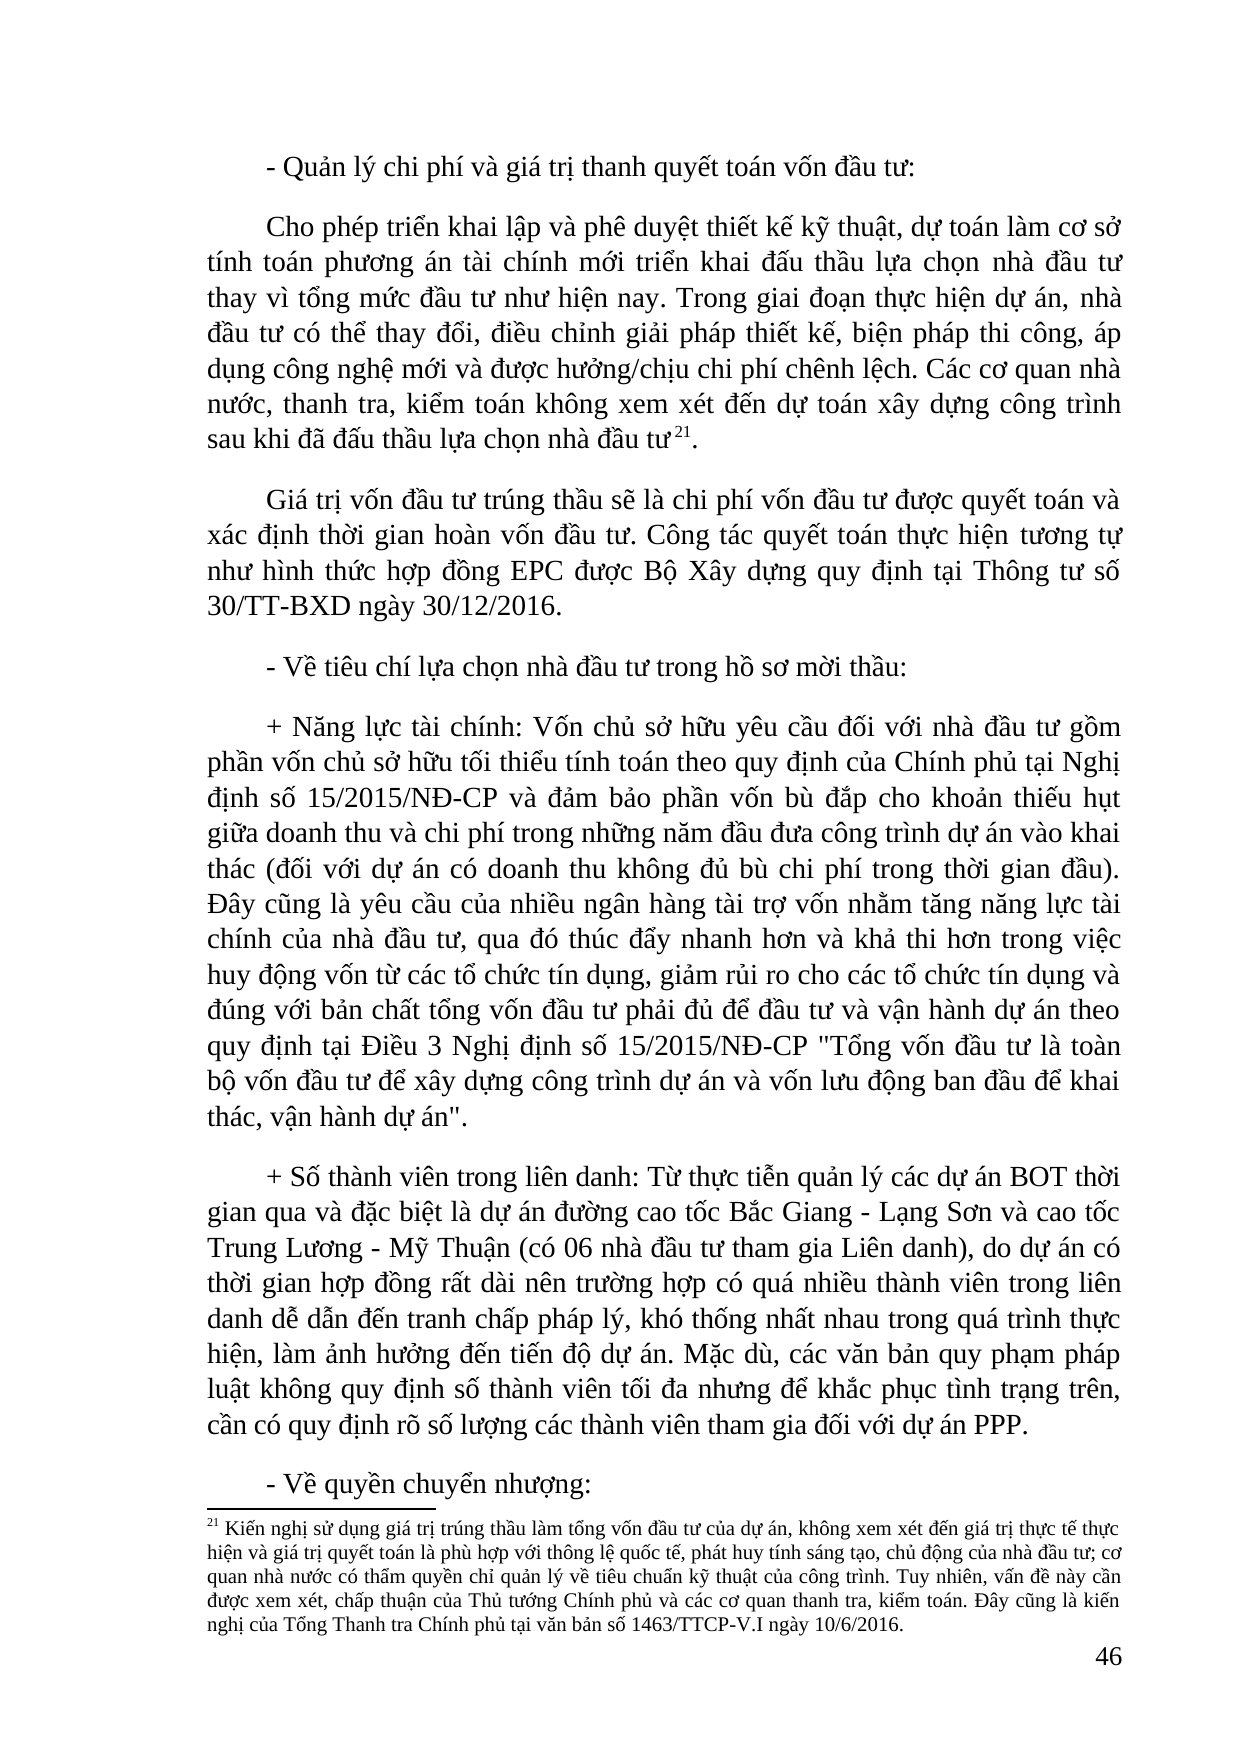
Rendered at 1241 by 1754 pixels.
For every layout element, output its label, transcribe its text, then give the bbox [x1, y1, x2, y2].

text Cho phép triển khai lập và phê duyệt thiết kế kỹ thuật, dự toán làm cơ sở tính toán phương án tài chính mới triển khai đấu thầu lựa chọn nhà đầu tư thay vì tổng mức đầu tư như hiện nay. Trong giai đoạn thực hiện dự án, nhà đầu tư có thể thay đổi, điều chỉnh giải pháp thiết kế, biện pháp thi công, áp dụng công nghệ mới và được hưởng/chịu chi phí chênh lệch. Các cơ quan nhà nước, thanh tra, kiểm toán không xem xét đến dự toán xây dựng công trình sau khi đã đấu thầu lựa chọn nhà đầu tư . [207, 208, 1122, 456]
text Giá trị vốn đầu tư trúng thầu sẽ là chi phí vốn đầu tư được quyết toán và xác định thời gian hoàn vốn đầu tư. Công tác quyết toán thực hiện tương tự như hình thức hợp đồng EPC được Bộ Xây dựng quy định tại Thông tư số 30/TT-BXD ngày 30/12/2016. [207, 481, 1122, 623]
text - Quản lý chi phí và giá trị thanh quyết toán vốn đầu tư: [207, 148, 1122, 183]
text + Số thành viên trong liên danh: Từ thực tiễn quản lý các dự án BOT thời gian qua và đặc biệt là dự án đường cao tốc Bắc Giang - Lạng Sơn và cao tốc Trung Lương - Mỹ Thuận (có 06 nhà đầu tư tham gia Liên danh), do dự án có thời gian hợp đồng rất dài nên trường hợp có quá nhiều thành viên trong liên danh dễ dẫn đến tranh chấp pháp lý, khó thống nhất nhau trong quá trình thực hiện, làm ảnh hưởng đến tiến độ dự án. Mặc dù, các văn bản quy phạm pháp luật không quy định số thành viên tối đa nhưng để khắc phục tình trạng trên, cần có quy định rõ số lượng các thành viên tham gia đối với dự án PPP. [207, 1158, 1122, 1441]
text + Năng lực tài chính: Vốn chủ sở hữu yêu cầu đối với nhà đầu tư gồm phần vốn chủ sở hữu tối thiểu tính toán theo quy định của Chính phủ tại Nghị định số 15/2015/NĐ-CP và đảm bảo phần vốn bù đắp cho khoản thiếu hụt giữa doanh thu và chi phí trong những năm đầu đưa công trình dự án vào khai thác (đối với dự án có doanh thu không đủ bù chi phí trong thời gian đầu). Đây cũng là yêu cầu của nhiều ngân hàng tài trợ vốn nhằm tăng năng lực tài chính của nhà đầu tư, qua đó thúc đẩy nhanh hơn và khả thi hơn trong việc huy động vốn từ các tổ chức tín dụng, giảm rủi ro cho các tổ chức tín dụng và đúng với bản chất tổng vốn đầu tư phải đủ để đầu tư và vận hành dự án theo quy định tại Điều 3 Nghị định số 15/2015/NĐ-CP "Tổng vốn đầu tư là toàn bộ vốn đầu tư để xây dựng công trình dự án và vốn lưu động ban đầu để khai thác, vận hành dự án". [207, 708, 1122, 1133]
text - Về quyền chuyển nhượng: [207, 1466, 1122, 1500]
text - Về tiêu chí lựa chọn nhà đầu tư trong hồ sơ mời thầu: [207, 648, 1122, 683]
